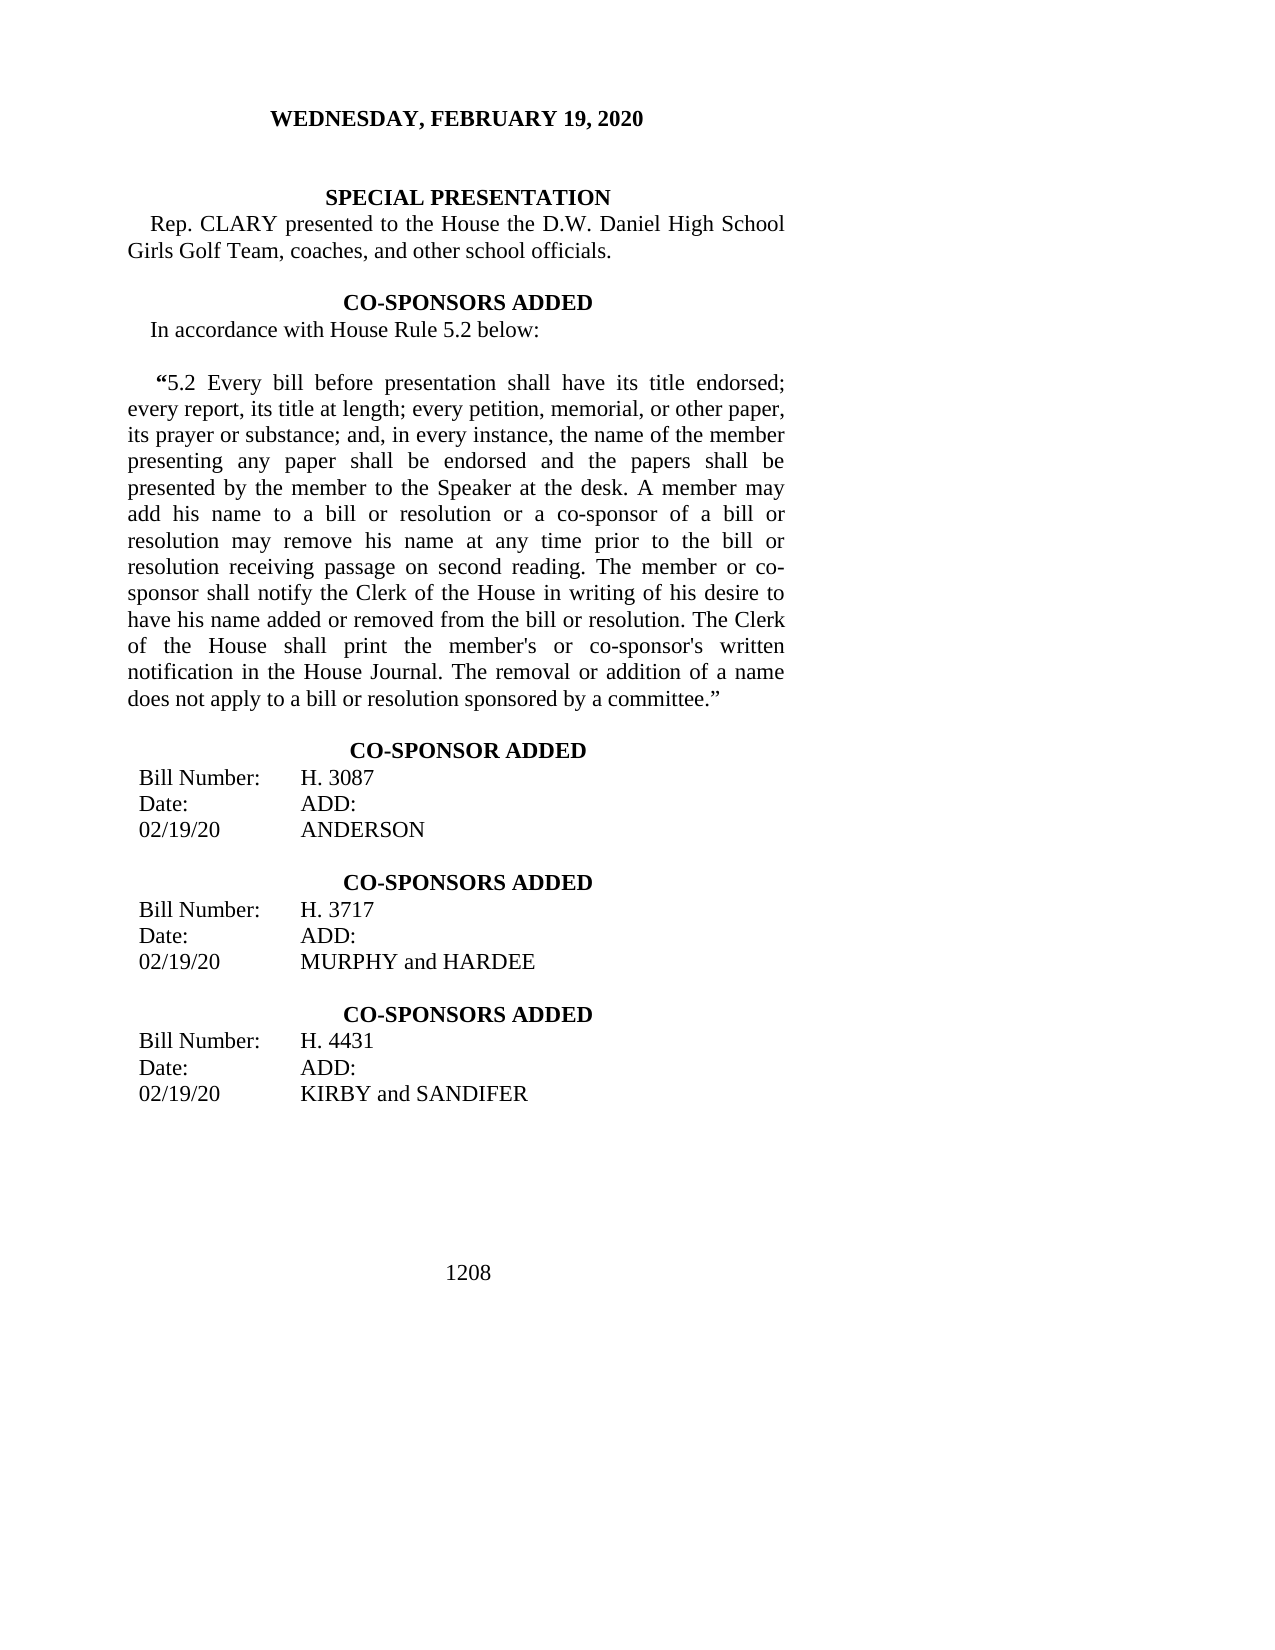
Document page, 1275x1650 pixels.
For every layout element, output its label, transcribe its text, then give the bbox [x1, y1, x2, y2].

text CO-SPONSOR ADDED [127, 737, 786, 764]
table_header Bill Number: [128, 1028, 289, 1054]
text CO-SPONSORS ADDED [127, 1001, 786, 1027]
table_header H. 4431 [289, 1028, 577, 1054]
table_cell 02/19/20 [128, 1080, 289, 1106]
table_cell Date: [128, 922, 289, 948]
table_header Bill Number: [128, 896, 289, 922]
table_cell KIRBY and SANDIFER [289, 1080, 577, 1106]
table_header H. 3717 [289, 896, 568, 922]
text In accordance with House Rule 5.2 below: [127, 316, 786, 342]
table_cell ADD: [289, 790, 452, 817]
table_header H. 3087 [289, 764, 452, 790]
table_cell Date: [128, 1054, 289, 1080]
text SPECIAL PRESENTATION [127, 184, 786, 210]
table_cell 02/19/20 [128, 817, 289, 843]
table_cell MURPHY and HARDEE [289, 948, 568, 975]
table_header Bill Number: [128, 764, 289, 790]
text CO-SPONSORS ADDED [127, 289, 786, 316]
table_cell ANDERSON [289, 817, 452, 843]
table_cell ADD: [289, 922, 568, 948]
table_cell ADD: [289, 1054, 577, 1080]
table_cell 02/19/20 [128, 948, 289, 975]
text CO-SPONSORS ADDED [127, 869, 786, 896]
text “5.2 Every bill before presentation shall have its title endorsed; every report, its title at length; every petition, memorial, or other paper, its prayer or substance; and, in every instance, the name of the member presenting any paper shall be endorsed and the papers shall be presented by the member to the Speaker at the desk. A member may add his name to a bill or resolution or a co-sponsor of a bill or resolution may remove his name at any time prior to the bill or resolution receiving passage on second reading. The member or co-sponsor shall notify the Clerk of the House in writing of his desire to have his name added or removed from the bill or resolution. The Clerk of the House shall print the member's or co-sponsor's written notification in the House Journal. The removal or addition of a name does not apply to a bill or resolution sponsored by a committee.” [127, 368, 786, 711]
table_cell Date: [128, 790, 289, 817]
text Rep. CLARY presented to the House the D.W. Daniel High School Girls Golf Team, coaches, and other school officials. [127, 210, 786, 263]
